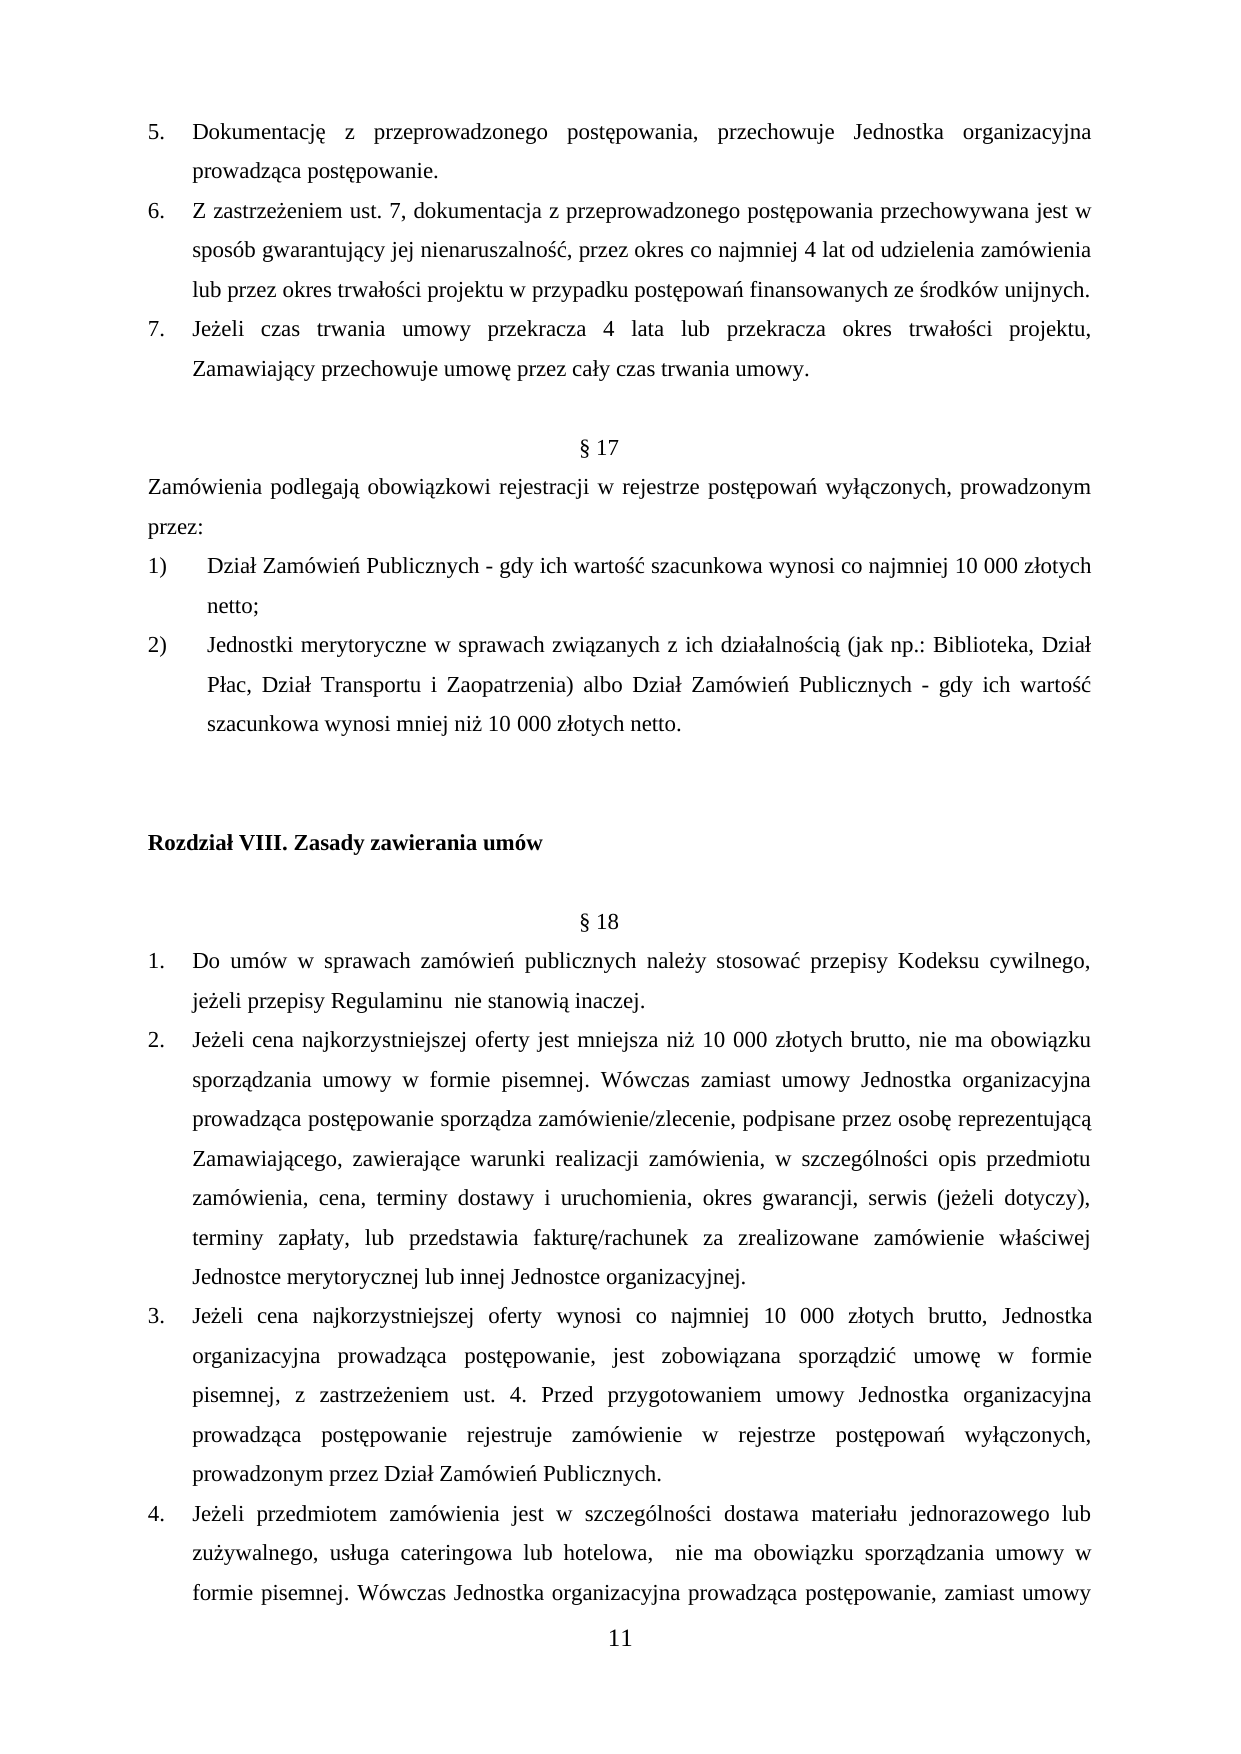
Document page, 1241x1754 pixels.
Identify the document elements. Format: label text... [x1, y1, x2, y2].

list Do umów w sprawach zamówień publicznych należy stosować przepisy Kodeksu cywilnego, jeżeli przepisy Regulaminu nie stanowią inaczej. [148, 947, 1092, 1013]
list Dokumentację z przeprowadzonego postępowania, przechowuje Jednostka organizacyjna prowadząca postępowanie. [148, 118, 1093, 184]
list Z zastrzeżeniem ust. 7, dokumentacja z przeprowadzonego postępowania przechowywana jest w sposób gwarantujący jej nienaruszalność, przez okres co najmniej 4 lat od udzielenia zamówienia lub przez okres trwałości projektu w przypadku postępowań finansowanych ze środków unijnych. [148, 197, 1093, 302]
subtitle Rozdział VIII. Zasady zawierania umów [148, 829, 1092, 855]
text Zamówienia podlegają obowiązkowi rejestracji w rejestrze postępowań wyłączonych, prowadzonym przez: [148, 473, 1092, 539]
text § 18 [148, 908, 1092, 934]
list Jeżeli cena najkorzystniejszej oferty wynosi co najmniej 10 000 złotych brutto, Jednostka organizacyjna prowadząca postępowanie, jest zobowiązana sporządzić umowę w formie pisemnej, z zastrzeżeniem ust. 4. Przed przygotowaniem umowy Jednostka organizacyjna prowadząca postępowanie rejestruje zamówienie w rejestrze postępowań wyłączonych, prowadzonym przez Dział Zamówień Publicznych. [148, 1302, 1092, 1487]
list Jednostki merytoryczne w sprawach związanych z ich działalnością (jak np.: Biblioteka, Dział Płac, Dział Transportu i Zaopatrzenia) albo Dział Zamówień Publicznych - gdy ich wartość szacunkowa wynosi mniej niż 10 000 złotych netto. [148, 631, 1092, 737]
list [148, 1500, 1092, 1605]
text § 17 [148, 434, 1092, 460]
list Jeżeli czas trwania umowy przekracza 4 lata lub przekracza okres trwałości projektu, Zamawiający przechowuje umowę przez cały czas trwania umowy. [148, 316, 1093, 381]
list Jeżeli cena najkorzystniejszej oferty jest mniejsza niż 10 000 złotych brutto, nie ma obowiązku sporządzania umowy w formie pisemnej. Wówczas zamiast umowy Jednostka organizacyjna prowadząca postępowanie sporządza zamówienie/zlecenie, podpisane przez osobę reprezentującą Zamawiającego, zawierające warunki realizacji zamówienia, w szczególności opis przedmiotu zamówienia, cena, terminy dostawy i uruchomienia, okres gwarancji, serwis (jeżeli dotyczy), terminy zapłaty, lub przedstawia fakturę/rachunek za zrealizowane zamówienie właściwej Jednostce merytorycznej lub innej Jednostce organizacyjnej. [148, 1026, 1092, 1289]
list Dział Zamówień Publicznych - gdy ich wartość szacunkowa wynosi co najmniej 10 000 złotych netto; [148, 552, 1092, 618]
